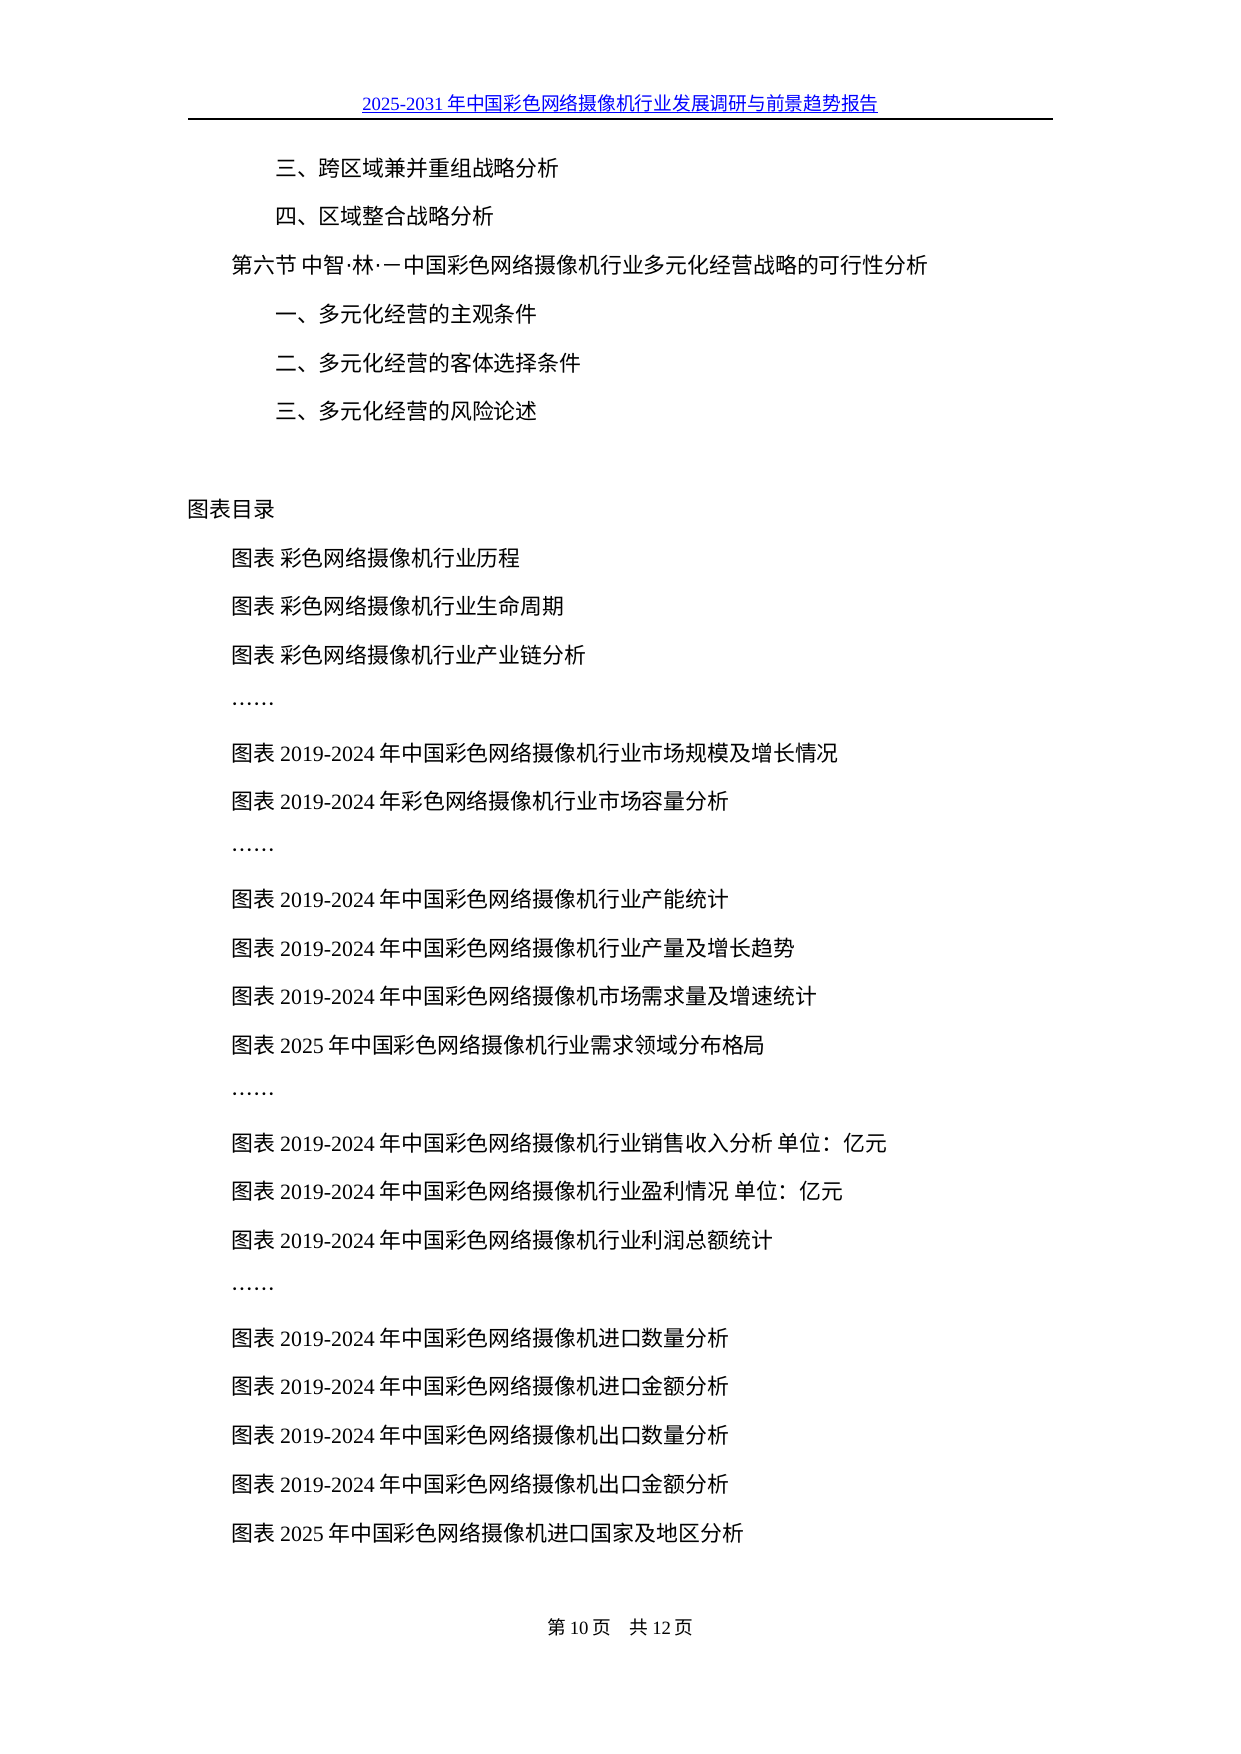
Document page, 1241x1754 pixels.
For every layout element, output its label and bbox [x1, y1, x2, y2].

text [187, 150, 1053, 1548]
